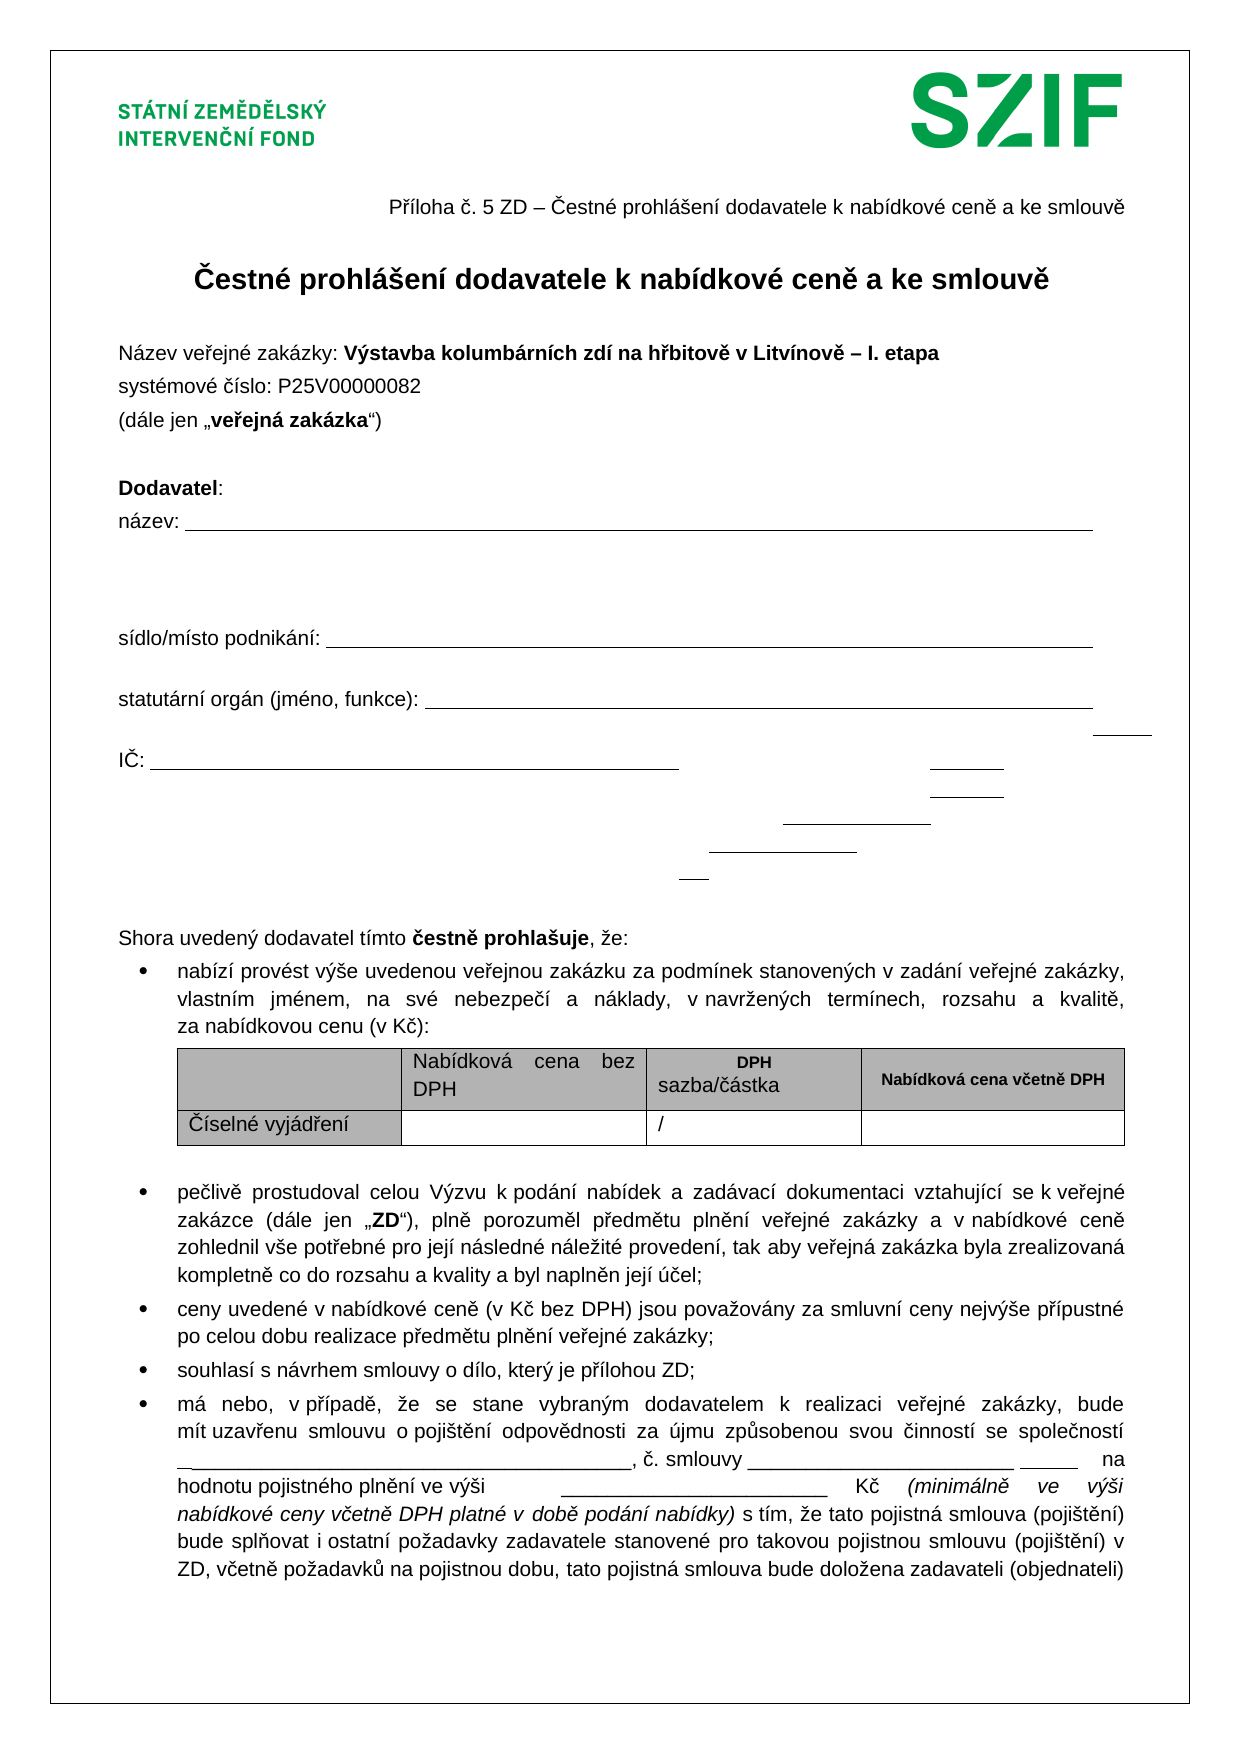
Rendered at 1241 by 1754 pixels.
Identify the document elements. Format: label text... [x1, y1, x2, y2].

text Shora uvedený dodavatel tímto čestně prohlašuje, že: [118, 926, 1125, 949]
table_header Nabídková cena včetně DPH [862, 1049, 1124, 1110]
table_header [178, 1049, 401, 1110]
table_header Nabídková cena bez DPH [402, 1049, 646, 1110]
text systémové číslo: P25V00000082 [118, 374, 1125, 398]
text Čestné prohlášení dodavatele k nabídkové ceně a ke smlouvě [118, 262, 1125, 296]
text statutární orgán (jméno, funkce): [118, 687, 1125, 738]
text (dále jen „veřejná zakázka“) [118, 408, 1125, 432]
text sídlo/místo podnikání: [118, 626, 1125, 677]
text ceny uvedené v nabídkové ceně (v Kč bez DPH) jsou považovány za smluvní ceny nejvýše přípustné po celou dobu realizace předmětu plnění veřejné zakázky; [139, 1296, 1125, 1348]
text pečlivě prostudoval celou Výzvu k podání nabídek a zadávací dokumentaci vztahující se k veřejné zakázce (dále jen „ZD“), plně porozuměl předmětu plnění veřejné zakázky a v nabídkové ceně zohlednil vše potřebné pro její následné náležité provedení, tak aby veřejná zakázka byla zrealizovaná kompletně co do rozsahu a kvality a byl naplněn její účel; [139, 1180, 1125, 1287]
text Název veřejné zakázky: Výstavba kolumbárních zdí na hřbitově v Litvínově – I. etapa [118, 341, 1125, 364]
text IČ: [118, 748, 1125, 882]
text Dodavatel: [118, 476, 1125, 499]
text souhlasí s návrhem smlouvy o dílo, který je přílohou ZD; [139, 1358, 1125, 1382]
table_header DPH sazba/částka [647, 1049, 861, 1110]
table_cell / [647, 1111, 861, 1145]
text nabízí provést výše uvedenou veřejnou zakázku za podmínek stanovených v zadání veřejné zakázky, vlastním jménem, na své nebezpečí a náklady, v navržených termínech, rozsahu a kvalitě, za nabídkovou cenu (v Kč): [139, 959, 1125, 1038]
text název: [118, 509, 1125, 616]
picture [910, 71, 1122, 149]
table_cell [402, 1111, 646, 1145]
picture [118, 71, 328, 149]
table_cell Číselné vyjádření [178, 1111, 401, 1145]
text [139, 1392, 1125, 1581]
text Příloha č. 5 ZD – Čestné prohlášení dodavatele k nabídkové ceně a ke smlouvě [118, 194, 1125, 218]
table_cell [862, 1111, 1124, 1145]
